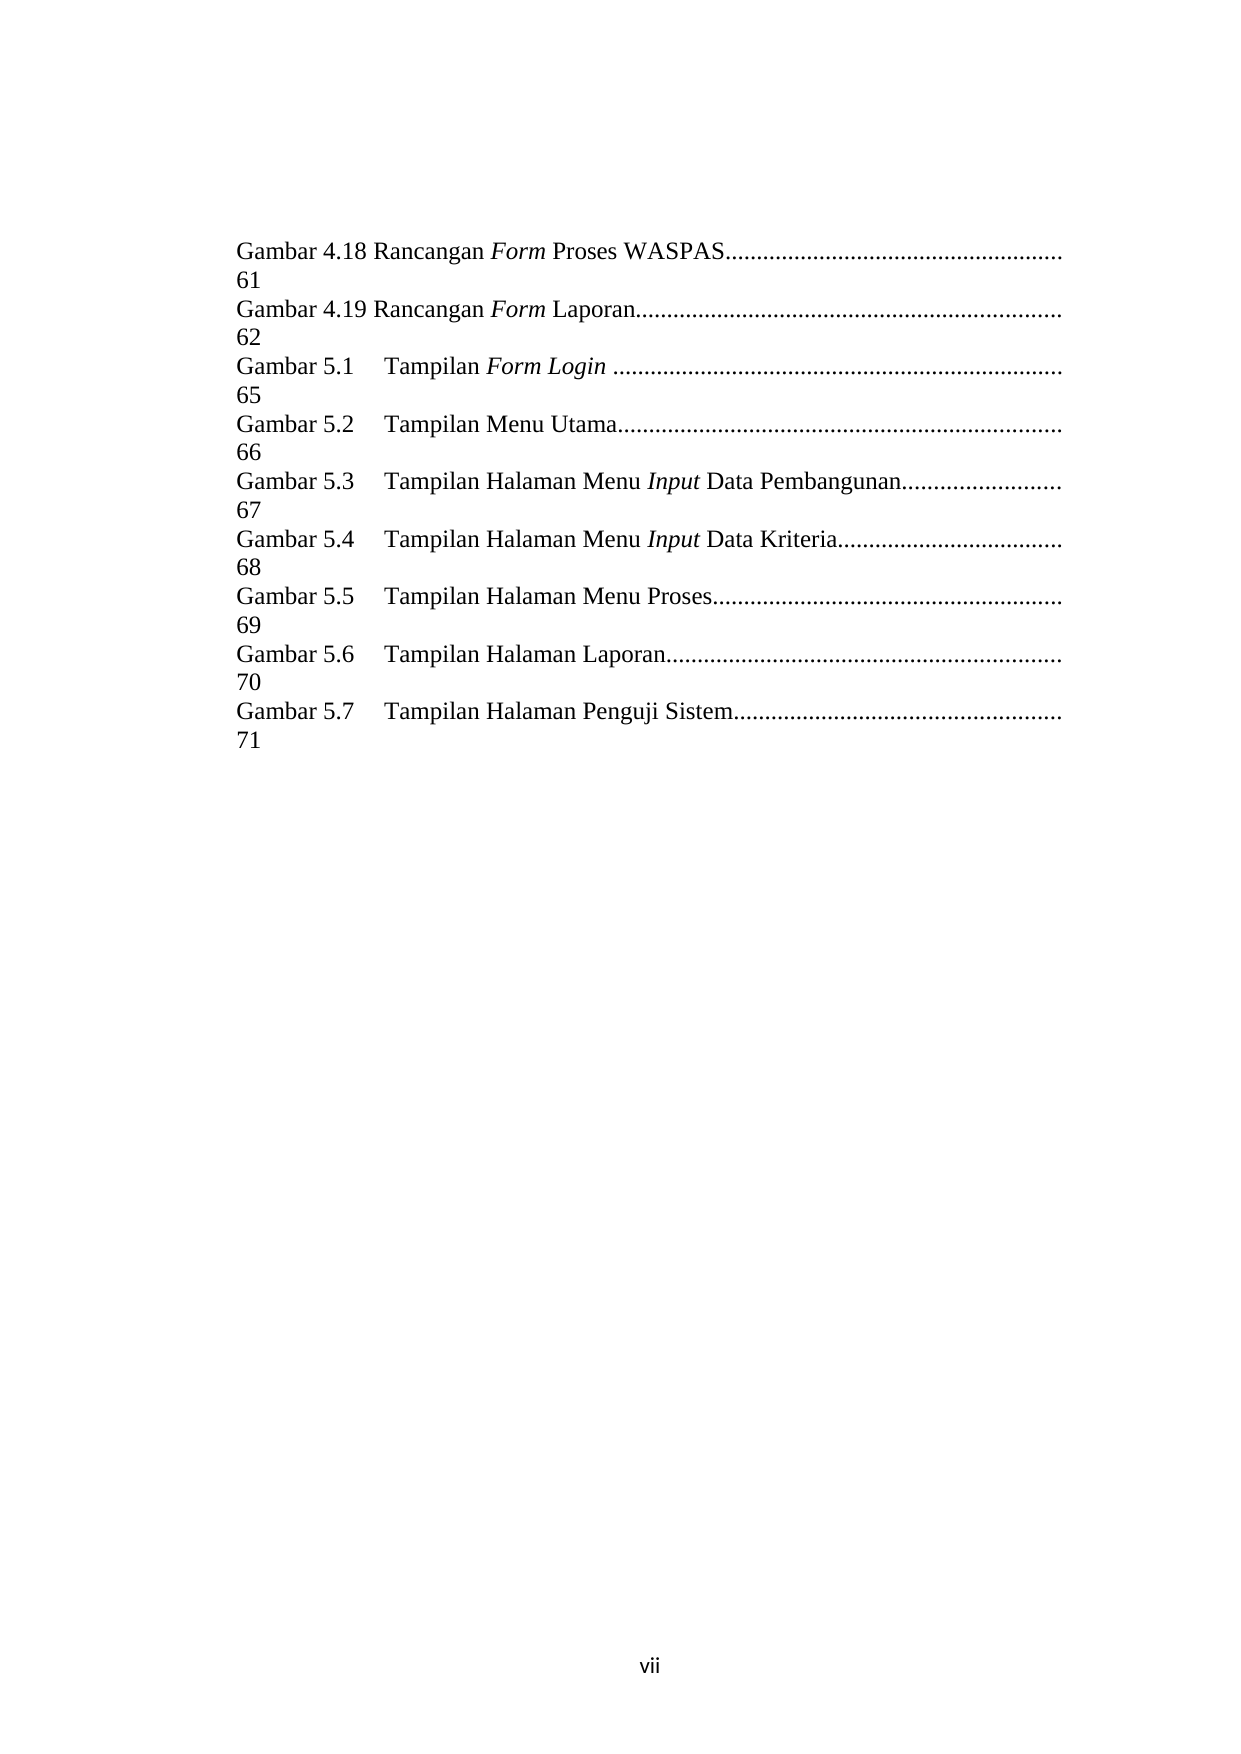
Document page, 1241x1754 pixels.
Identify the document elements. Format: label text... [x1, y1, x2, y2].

text Gambar 5.5 Tampilan Halaman Menu Proses 69 [236, 581, 1063, 639]
text Gambar 5.6 Tampilan Halaman Laporan 70 [236, 639, 1063, 696]
text Gambar 4.18 Rancangan Form Proses WASPAS 61 [236, 236, 1063, 294]
text Gambar 5.3 Tampilan Halaman Menu Input Data Pembangunan 67 [236, 466, 1063, 524]
text Gambar 5.1 Tampilan Form Login 65 [236, 351, 1063, 409]
text Gambar 5.2 Tampilan Menu Utama 66 [236, 409, 1063, 466]
text Gambar 5.4 Tampilan Halaman Menu Input Data Kriteria 68 [236, 524, 1063, 581]
text Gambar 4.19 Rancangan Form Laporan 62 [236, 294, 1063, 351]
text Gambar 5.7 Tampilan Halaman Penguji Sistem 71 [236, 696, 1063, 754]
